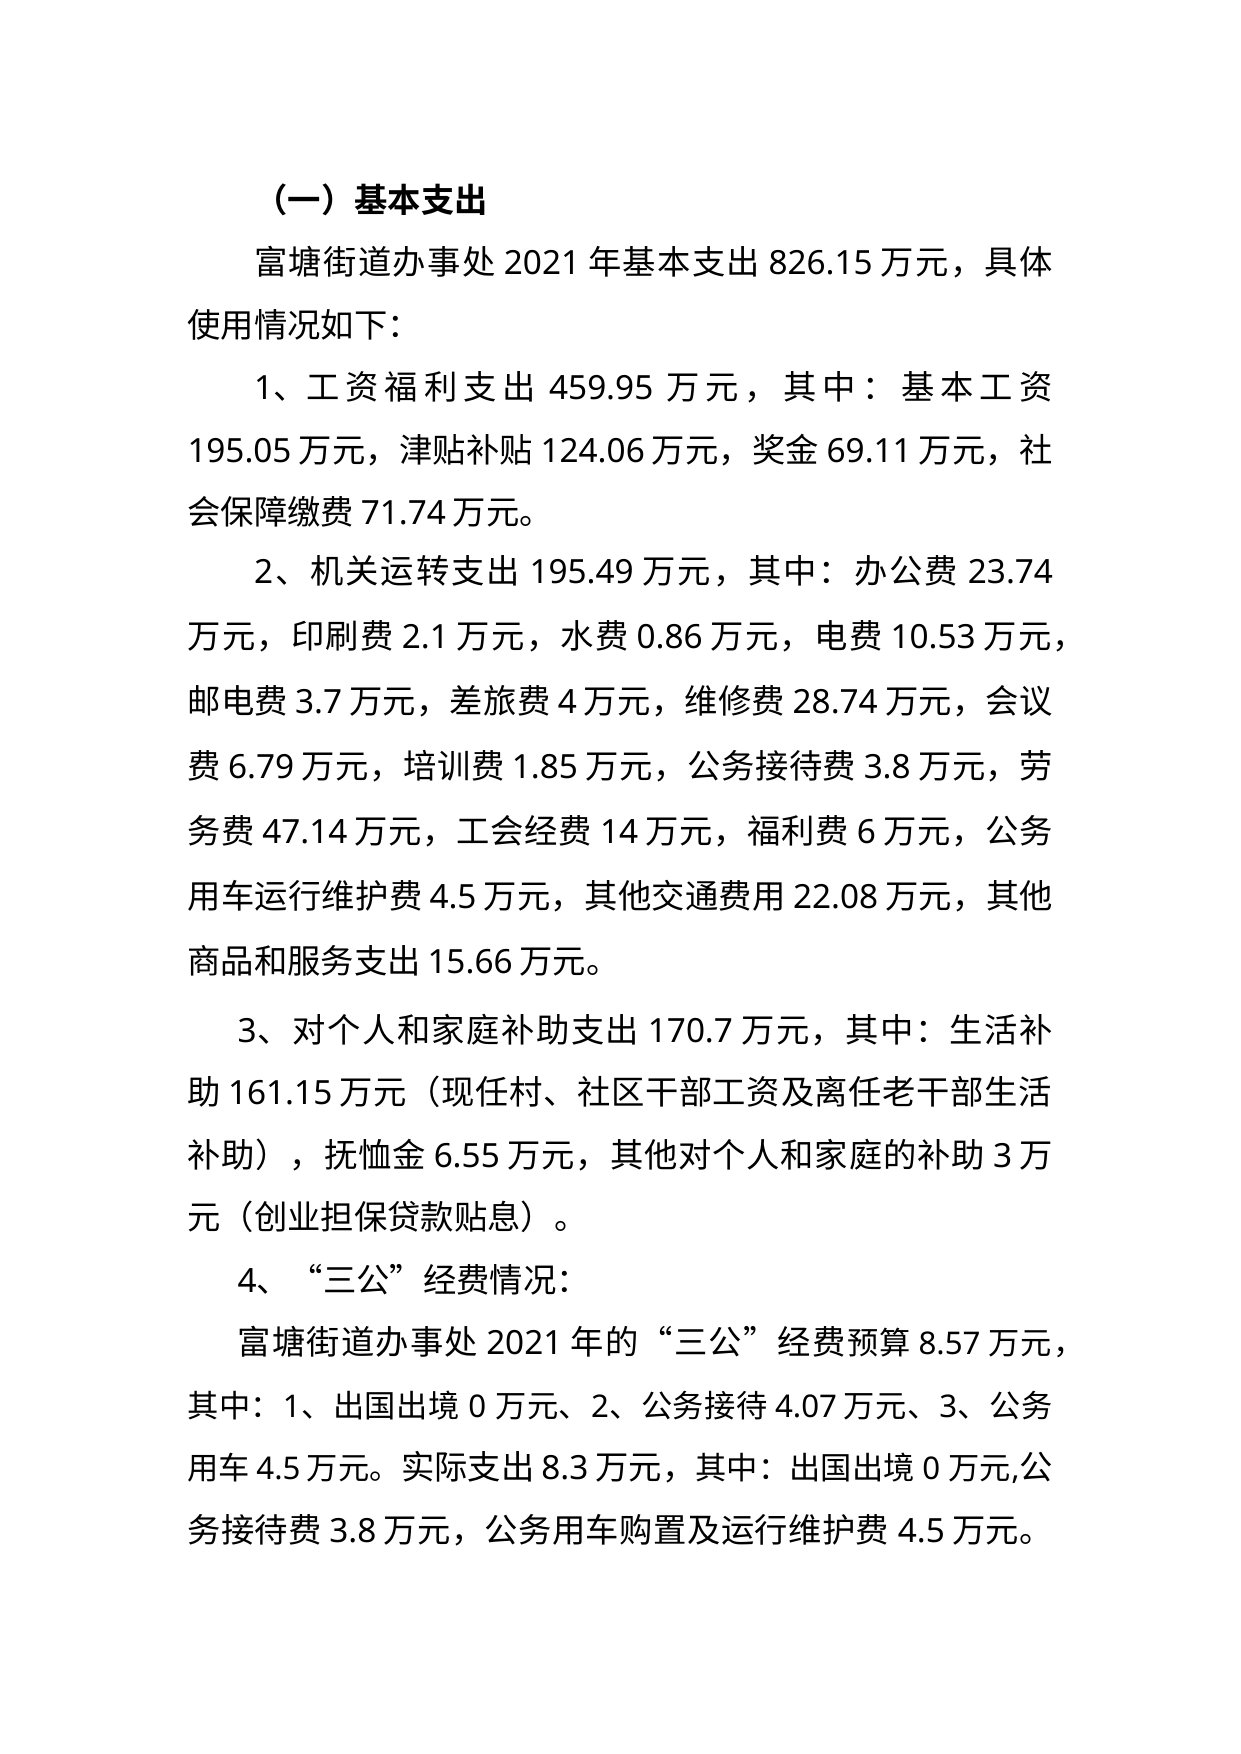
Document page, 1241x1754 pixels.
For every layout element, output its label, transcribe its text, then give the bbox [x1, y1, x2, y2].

list 工资福利支出459.95万元，其中：基本工资195.05万元，津贴补贴124.06万元，奖金69.11万元，社会保障缴费71.74万元。 [187, 349, 1053, 537]
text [187, 1304, 1053, 1554]
text 4、“三公”经费情况： [187, 1242, 1053, 1304]
text 3、对个人和家庭补助支出170.7万元，其中：生活补助161.15万元（现任村、社区干部工资及离任老干部生活补助），抚恤金6.55万元，其他对个人和家庭的补助3万元（创业担保贷款贴息）。 [187, 992, 1053, 1242]
text 2、机关运转支出195.49万元，其中：办公费23.74万元，印刷费2.1万元，水费0.86万元，电费10.53万元，邮电费3.7万元，差旅费4万元，维修费28.74万元，会议费6.79万元，培训费1.85万元，公务接待费3.8万元，劳务费47.14万元，工会经费14万元，福利费6万元，公务用车运行维护费4.5万元，其他交通费用22.08万元，其他商品和服务支出15.66万元。 [187, 537, 1053, 992]
text （一）基本支出 [187, 162, 1053, 224]
text 富塘街道办事处2021年基本支出826.15万元，具体使用情况如下： [187, 224, 1053, 349]
